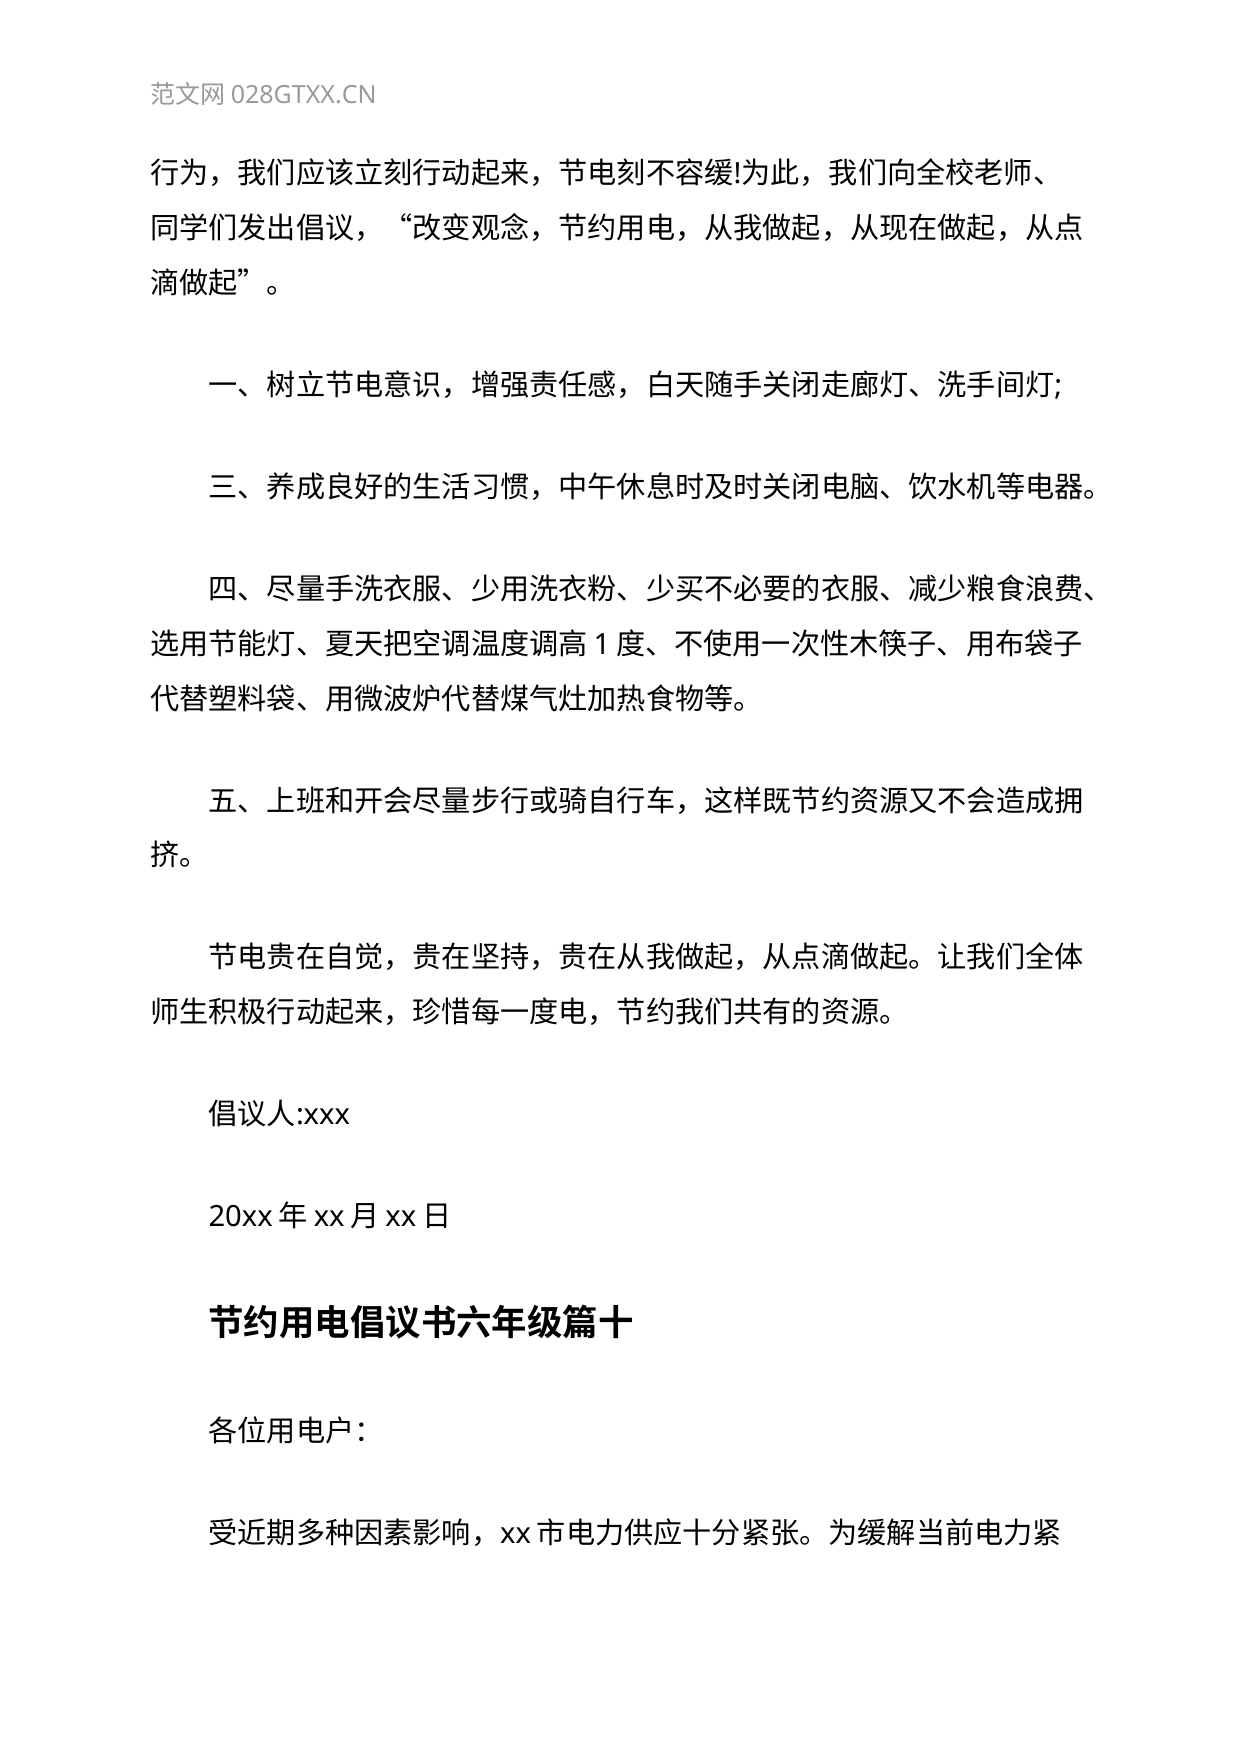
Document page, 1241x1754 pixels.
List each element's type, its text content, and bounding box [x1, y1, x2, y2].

text 节电贵在自觉，贵在坚持，贵在从我做起，从点滴做起。让我们全体师生积极行动起来，珍惜每一度电，节约我们共有的资源。 [150, 934, 1090, 1031]
text 各位用电户： [150, 1408, 1090, 1450]
text 一、树立节电意识，增强责任感，白天随手关闭走廊灯、洗手间灯; [150, 362, 1090, 404]
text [150, 1509, 1090, 1552]
text 20xx年xx月xx日 [150, 1192, 1090, 1235]
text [150, 150, 1090, 302]
text 倡议人:xxx [150, 1090, 1090, 1133]
text 三、养成良好的生活习惯，中午休息时及时关闭电脑、饮水机等电器。 [150, 464, 1090, 506]
text 五、上班和开会尽量步行或骑自行车，这样既节约资源又不会造成拥挤。 [150, 777, 1090, 874]
text 节约用电倡议书六年级篇十 [150, 1294, 1090, 1346]
text 四、尽量手洗衣服、少用洗衣粉、少买不必要的衣服、减少粮食浪费、选用节能灯、夏天把空调温度调高1度、不使用一次性木筷子、用布袋子代替塑料袋、用微波炉代替煤气灶加热食物等。 [150, 565, 1090, 718]
